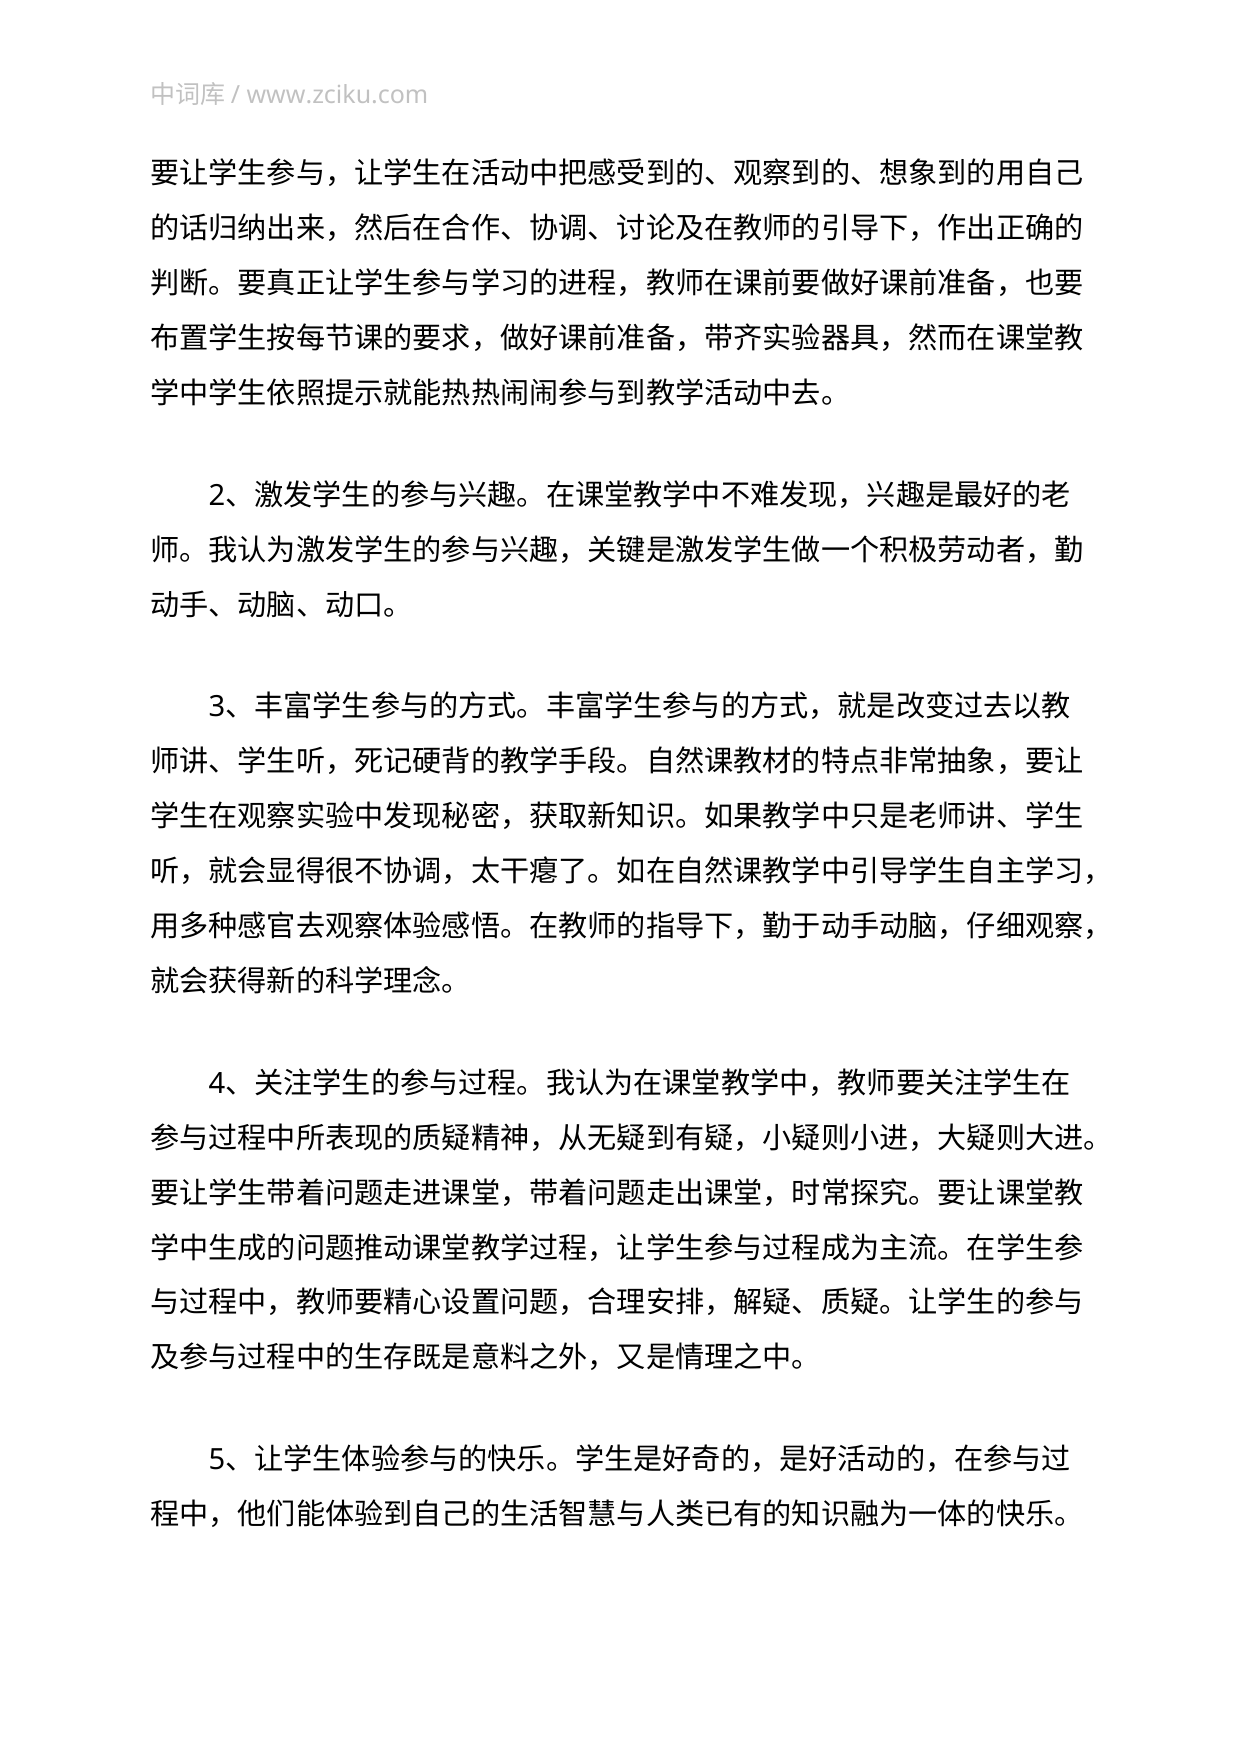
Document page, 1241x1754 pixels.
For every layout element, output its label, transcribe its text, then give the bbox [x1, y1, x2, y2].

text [150, 150, 1090, 412]
text 3、丰富学生参与的方式。丰富学生参与的方式，就是改变过去以教师讲、学生听，死记硬背的教学手段。自然课教材的特点非常抽象，要让学生在观察实验中发现秘密，获取新知识。如果教学中只是老师讲、学生听，就会显得很不协调，太干瘪了。如在自然课教学中引导学生自主学习，用多种感官去观察体验感悟。在教师的指导下，勤于动手动脑，仔细观察，就会获得新的科学理念。 [150, 683, 1090, 1000]
text 2、激发学生的参与兴趣。在课堂教学中不难发现，兴趣是最好的老师。我认为激发学生的参与兴趣，关键是激发学生做一个积极劳动者，勤动手、动脑、动口。 [150, 471, 1090, 623]
text 5、让学生体验参与的快乐。学生是好奇的，是好活动的，在参与过程中，他们能体验到自己的生活智慧与人类已有的知识融为一体的快乐。 [150, 1436, 1090, 1533]
text 4、关注学生的参与过程。我认为在课堂教学中，教师要关注学生在参与过程中所表现的质疑精神，从无疑到有疑，小疑则小进，大疑则大进。要让学生带着问题走进课堂，带着问题走出课堂，时常探究。要让课堂教学中生成的问题推动课堂教学过程，让学生参与过程成为主流。在学生参与过程中，教师要精心设置问题，合理安排，解疑、质疑。让学生的参与及参与过程中的生存既是意料之外，又是情理之中。 [150, 1059, 1090, 1376]
